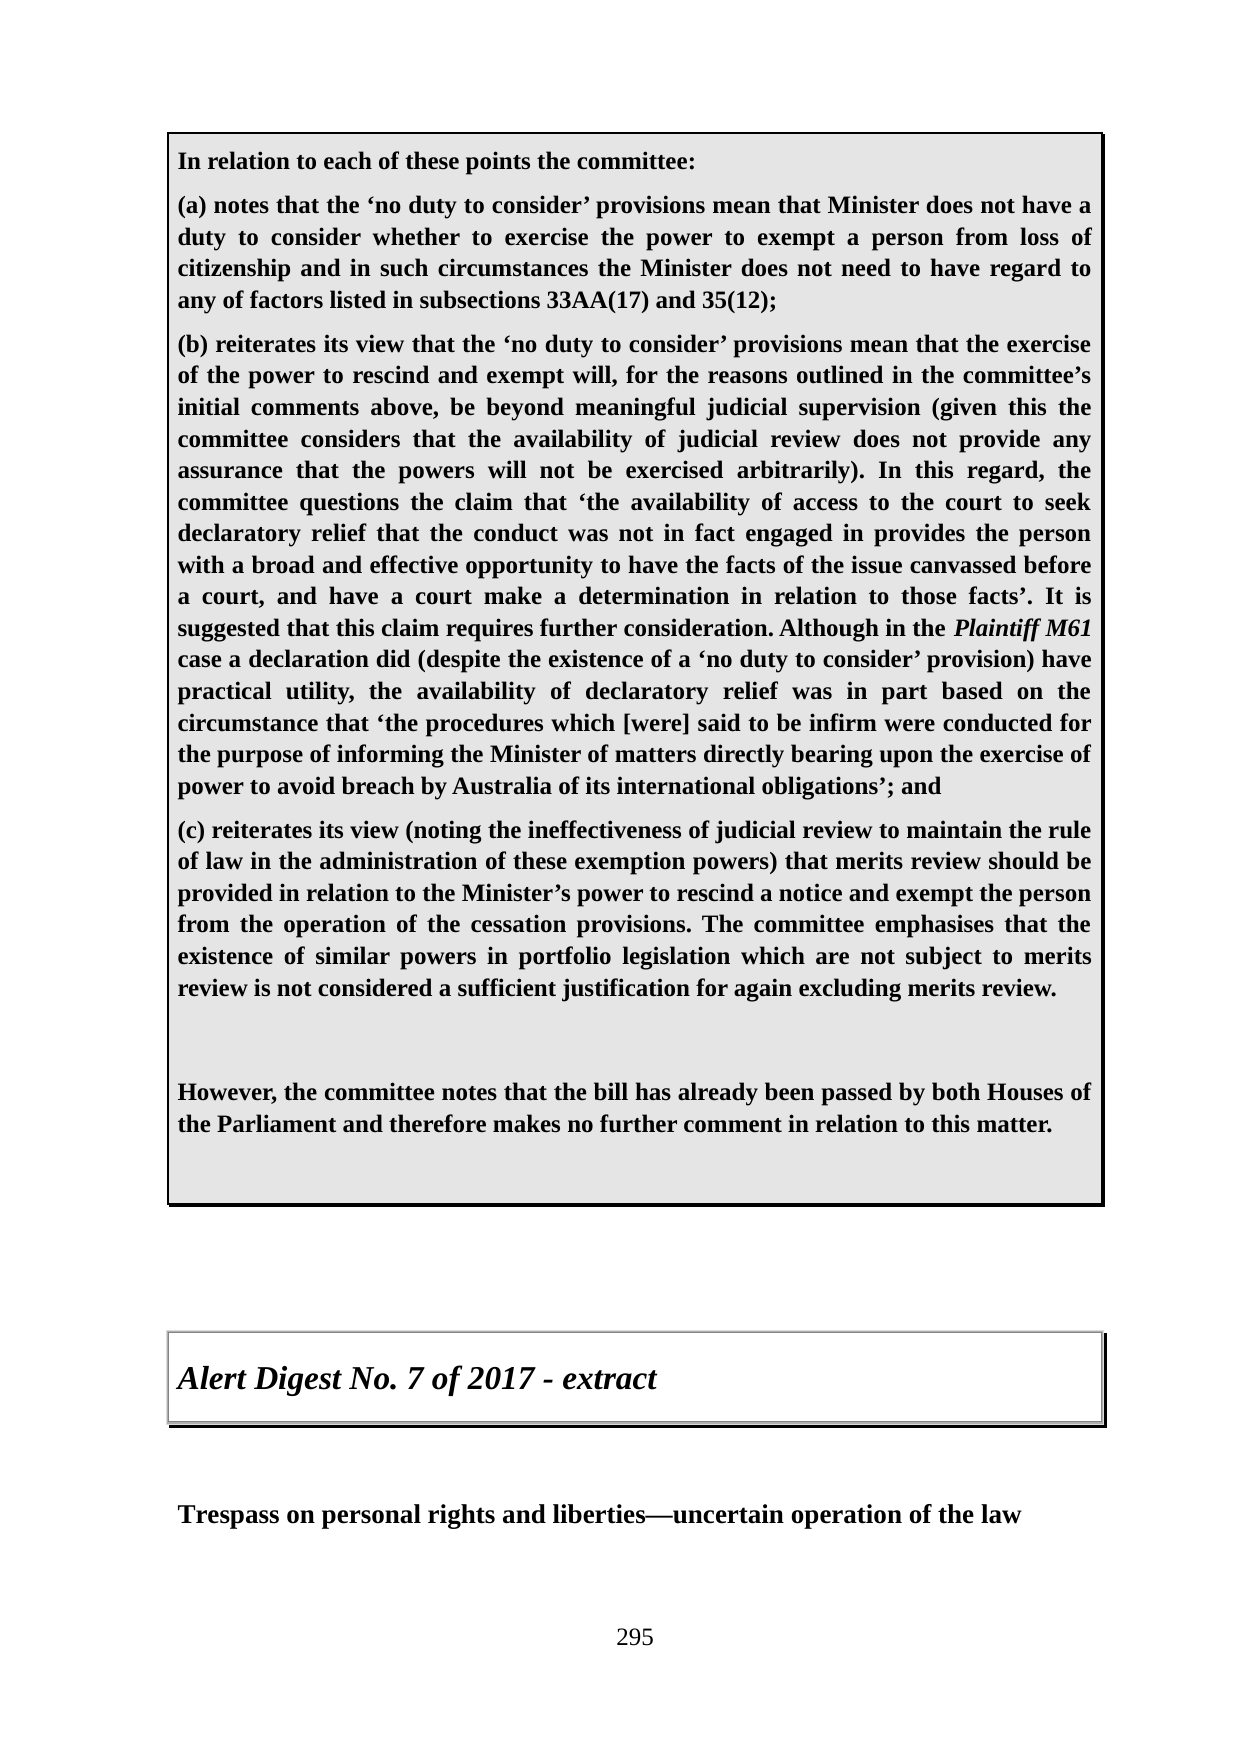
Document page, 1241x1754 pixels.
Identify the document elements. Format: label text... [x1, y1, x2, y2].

text (b) reiterates its view that the ‘no duty to consider’ provisions mean that the exercise of the power to rescind and exempt will, for the reasons outlined in the committee’s initial comments above, be beyond meaningful judicial supervision (given this the committee considers that the availability of judicial review does not provide any assurance that the powers will not be exercised arbitrarily). In this regard, the committee questions the claim that ‘the availability of access to the court to seek declaratory relief that the conduct was not in fact engaged in provides the person with a broad and effective opportunity to have the facts of the issue canvassed before a court, and have a court make a determination in relation to those facts’. It is suggested that this claim requires further consideration. Although in the Plaintiff M61 case a declaration did (despite the existence of a ‘no duty to consider’ provision) have practical utility, the availability of declaratory relief was in part based on the circumstance that ‘the procedures which [were] said to be infirm were conducted for the purpose of informing the Minister of matters directly bearing upon the exercise of power to avoid breach by Australia of its international obligations’; and [169, 314, 1101, 799]
text In relation to each of these points the committee: [169, 134, 1101, 175]
text (c) reiterates its view (noting the ineffectiveness of judicial review to maintain the rule of law in the administration of these exemption powers) that merits review should be provided in relation to the Minister’s power to rescind a notice and exempt the person from the operation of the cessation provisions. The committee emphasises that the existence of similar powers in portfolio legislation which are not subject to merits review is not considered a sufficient justification for again excluding merits review. [169, 800, 1101, 1001]
text However, the committee notes that the bill has already been passed by both Houses of the Parliament and therefore makes no further comment in relation to this matter. [169, 1063, 1101, 1138]
text Trespass on personal rights and liberties—uncertain operation of the law [177, 1498, 1092, 1529]
text (a) notes that the ‘no duty to consider’ provisions mean that Minister does not have a duty to consider whether to exercise the power to exempt a person from loss of citizenship and in such circumstances the Minister does not need to have regard to any of factors listed in subsections 33AA(17) and 35(12); [169, 176, 1101, 314]
text Alert Digest No. 7 of 2017 - extract [169, 1333, 1101, 1421]
